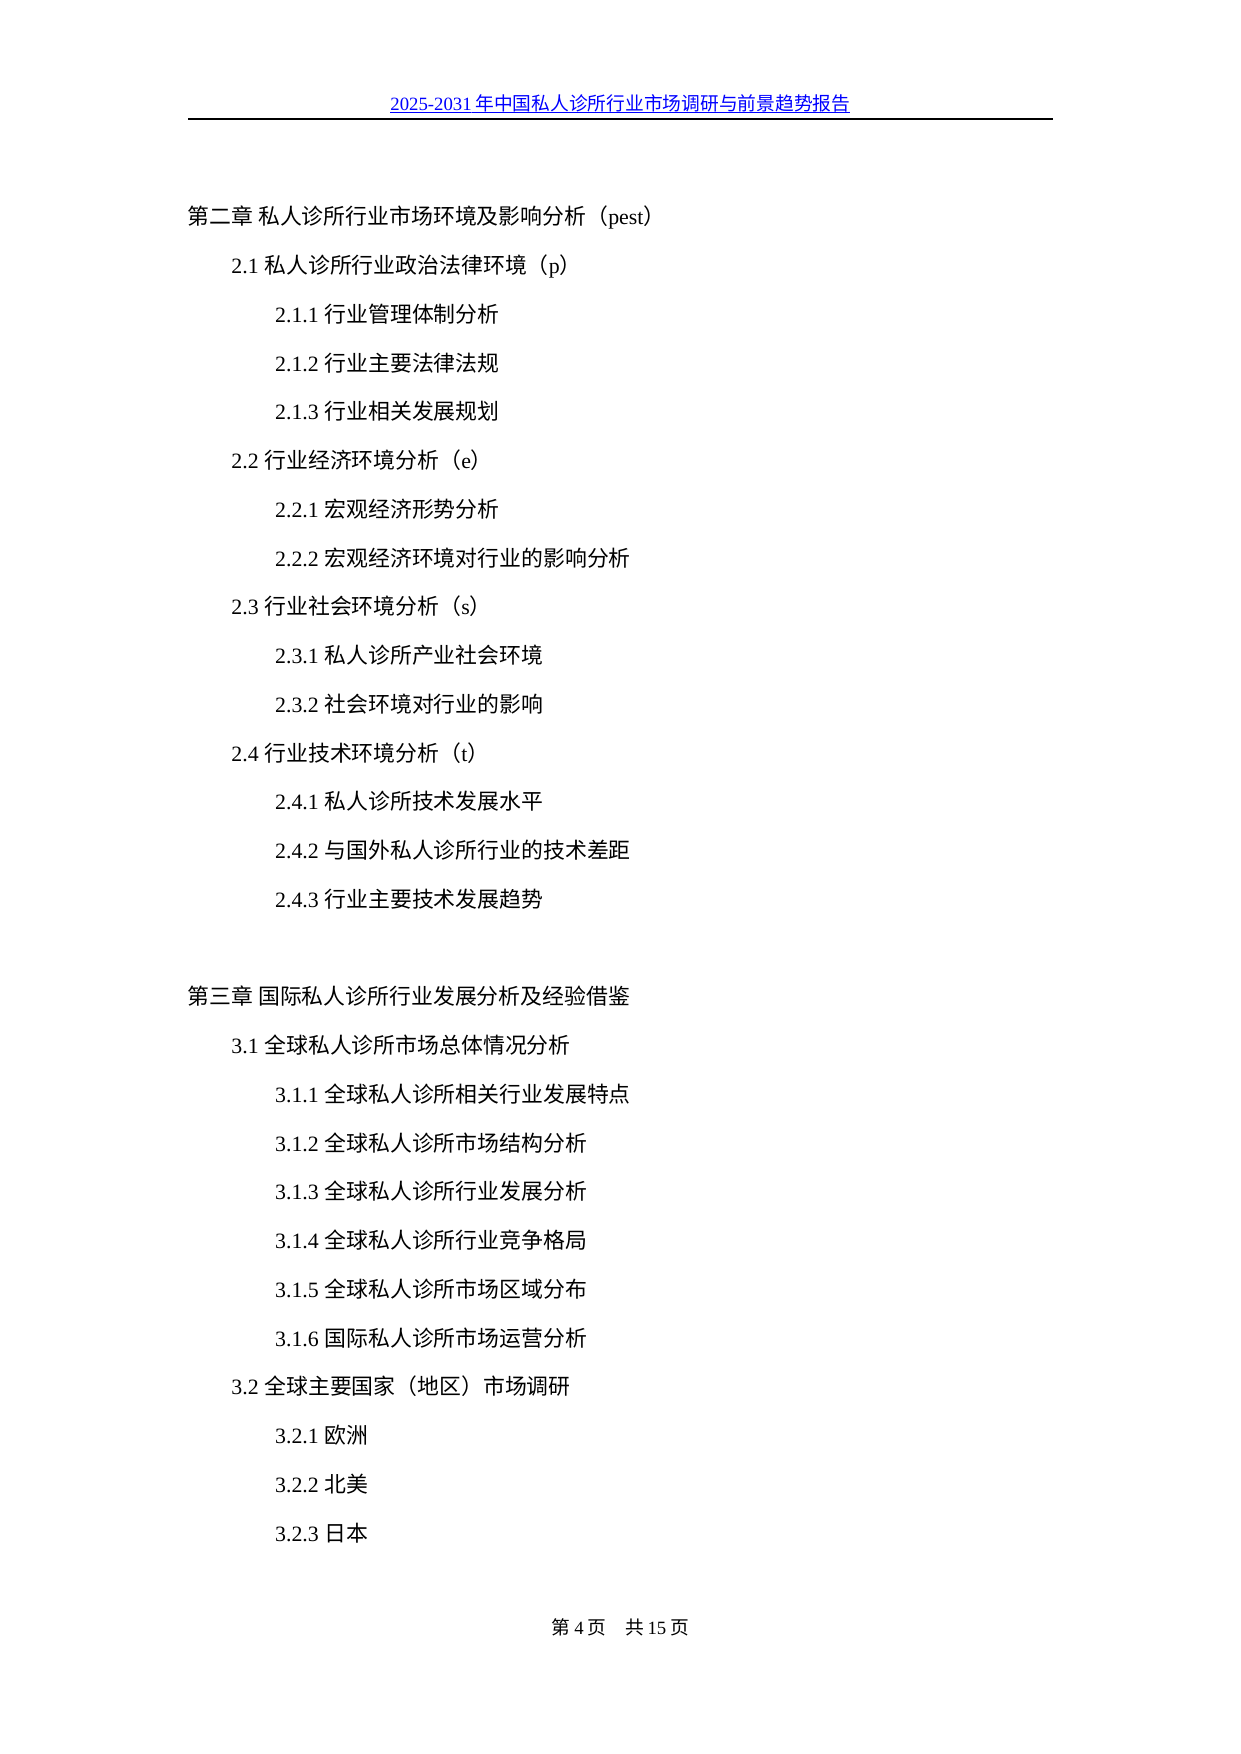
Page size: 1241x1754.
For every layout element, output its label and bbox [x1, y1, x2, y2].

text [187, 150, 1053, 1548]
